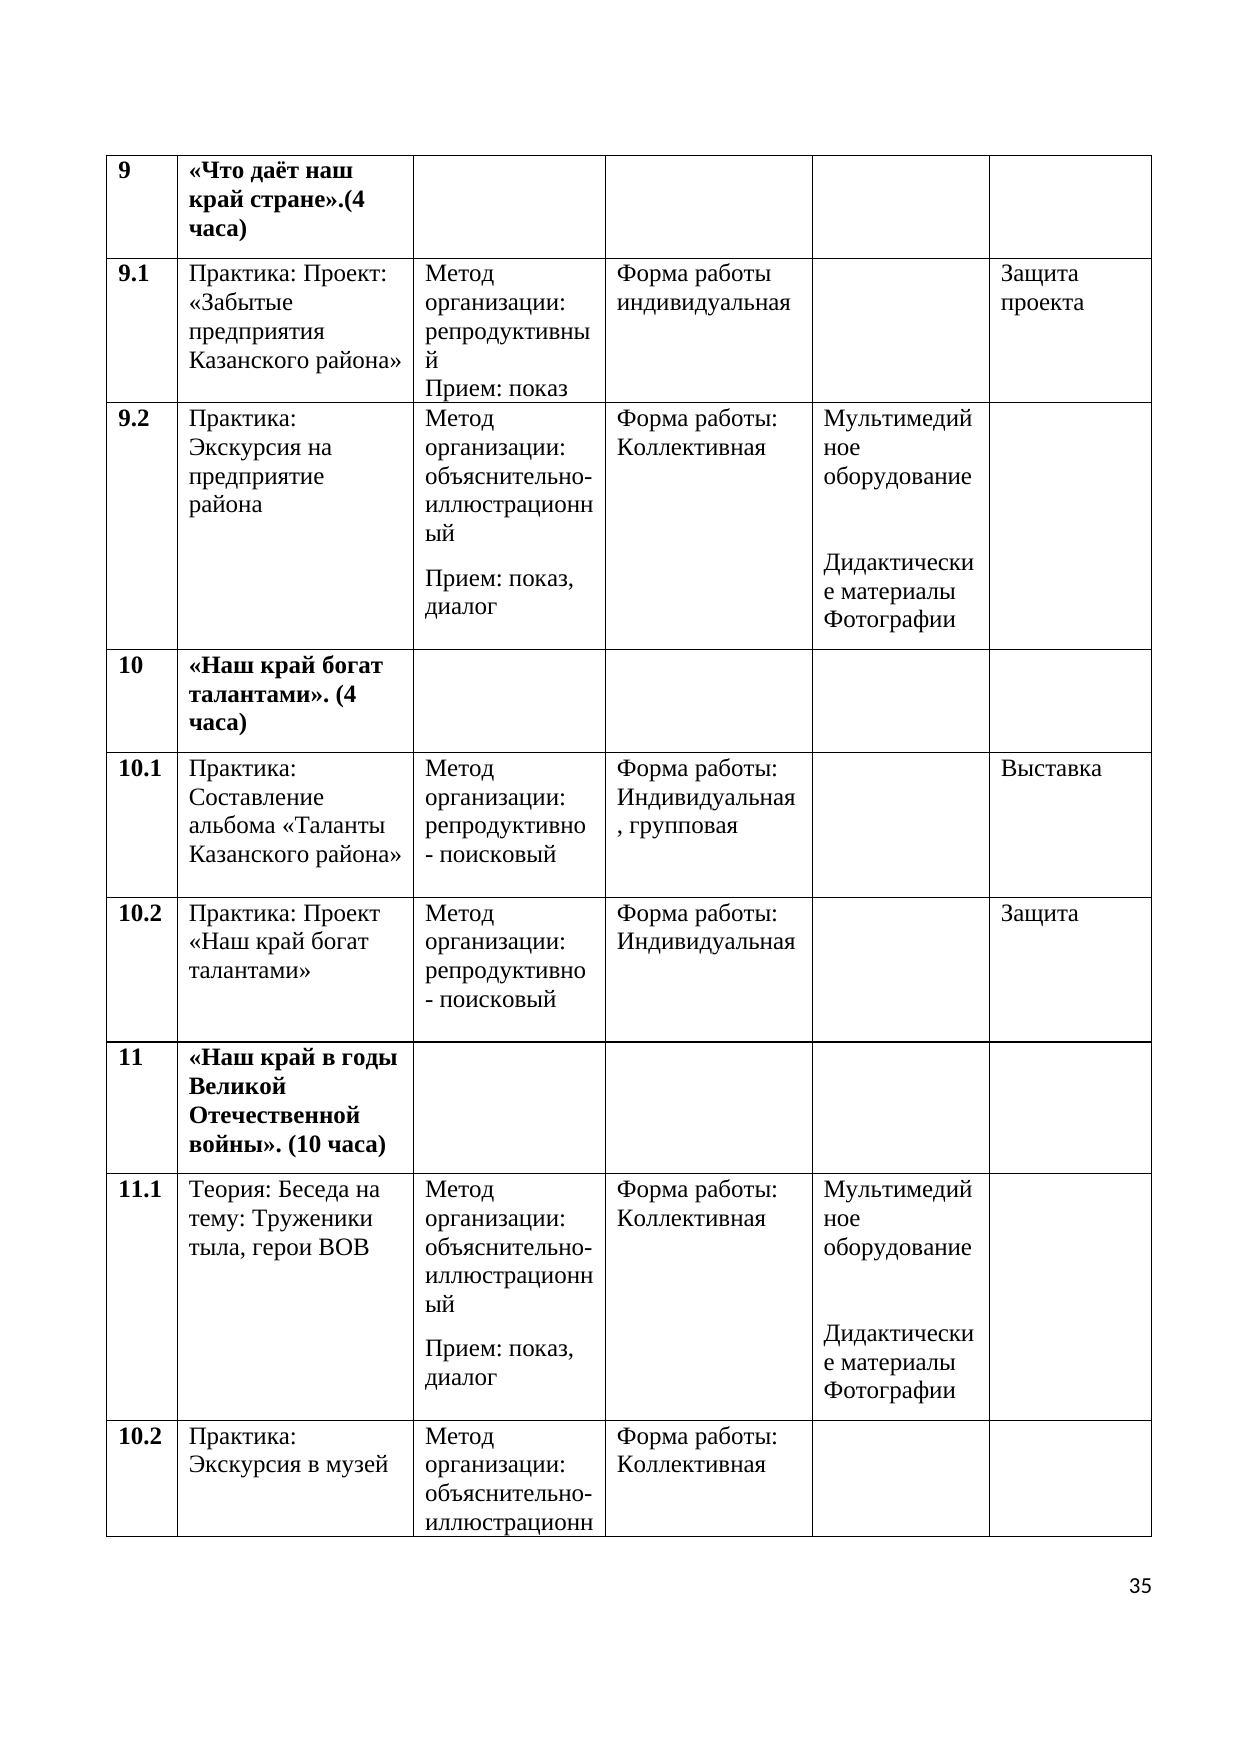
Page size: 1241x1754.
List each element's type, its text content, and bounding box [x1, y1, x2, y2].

table_cell [813, 753, 989, 897]
table_cell [414, 1043, 605, 1173]
table_cell Метод организации: объяснительно-иллюстрационный Прием: показ, диалог [414, 403, 605, 649]
table_cell 10.1 [107, 753, 177, 897]
table_cell [813, 650, 989, 752]
table_cell [414, 650, 605, 752]
table_cell Практика: Экскурсия на предприятие района [178, 403, 413, 649]
table_cell «Наш край богат талантами». (4 часа) [178, 650, 413, 752]
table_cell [606, 1421, 812, 1536]
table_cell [414, 259, 605, 402]
table_cell [813, 156, 989, 257]
table_cell [813, 898, 989, 1041]
table_cell [990, 1174, 1151, 1420]
table_cell [990, 650, 1151, 752]
table_cell Практика: Составление альбома «Таланты Казанского района» [178, 753, 413, 897]
table_cell [414, 156, 605, 257]
table_cell [606, 1043, 812, 1173]
table_cell Выставка [990, 753, 1151, 897]
table_cell «Наш край в годы Великой Отечественной войны». (10 часа) [178, 1043, 413, 1173]
table_cell [606, 650, 812, 752]
table_cell Метод организации: репродуктивно- поисковый [414, 753, 605, 897]
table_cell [414, 1421, 605, 1536]
table_cell [813, 1421, 989, 1536]
table_cell [990, 156, 1151, 257]
table_cell 11.1 [107, 1174, 177, 1420]
table_cell Форма работы: Коллективная [606, 1174, 812, 1420]
table_cell [990, 1421, 1151, 1536]
table_cell Форма работы: Индивидуальная [606, 898, 812, 1041]
table_cell 9 [107, 156, 177, 257]
table_cell Форма работы: Индивидуальная, групповая [606, 753, 812, 897]
table_cell Форма работы индивидуальная [606, 259, 812, 402]
table_cell [813, 1043, 989, 1173]
table_cell «Что даёт наш край стране».(4 часа) [178, 156, 413, 257]
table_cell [178, 1421, 413, 1536]
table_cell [813, 1174, 989, 1420]
table_cell 9.2 [107, 403, 177, 649]
table_cell Защита проекта [990, 259, 1151, 402]
table_cell [990, 1043, 1151, 1173]
table_cell [990, 403, 1151, 649]
table_cell 10 [107, 650, 177, 752]
table_cell 9.1 [107, 259, 177, 402]
table_cell Практика: Проект «Наш край богат талантами» [178, 898, 413, 1041]
table_cell [813, 259, 989, 402]
table_cell Практика: Проект: «Забытые предприятия Казанского района» [178, 259, 413, 402]
table_cell 10.2 [107, 1421, 177, 1536]
table_cell Форма работы: Коллективная [606, 403, 812, 649]
table_cell Метод организации: объяснительно-иллюстрационный Прием: показ, диалог [414, 1174, 605, 1420]
table_cell Мультимедийное оборудование Дидактические материалы Фотографии [813, 403, 989, 649]
table_cell [606, 156, 812, 257]
table_cell Метод организации: репродуктивно- поисковый [414, 898, 605, 1041]
table_cell 11 [107, 1043, 177, 1173]
table_cell Теория: Беседа на тему: Труженики тыла, герои ВОВ [178, 1174, 413, 1420]
table_cell Защита [990, 898, 1151, 1041]
table_cell 10.2 [107, 898, 177, 1041]
